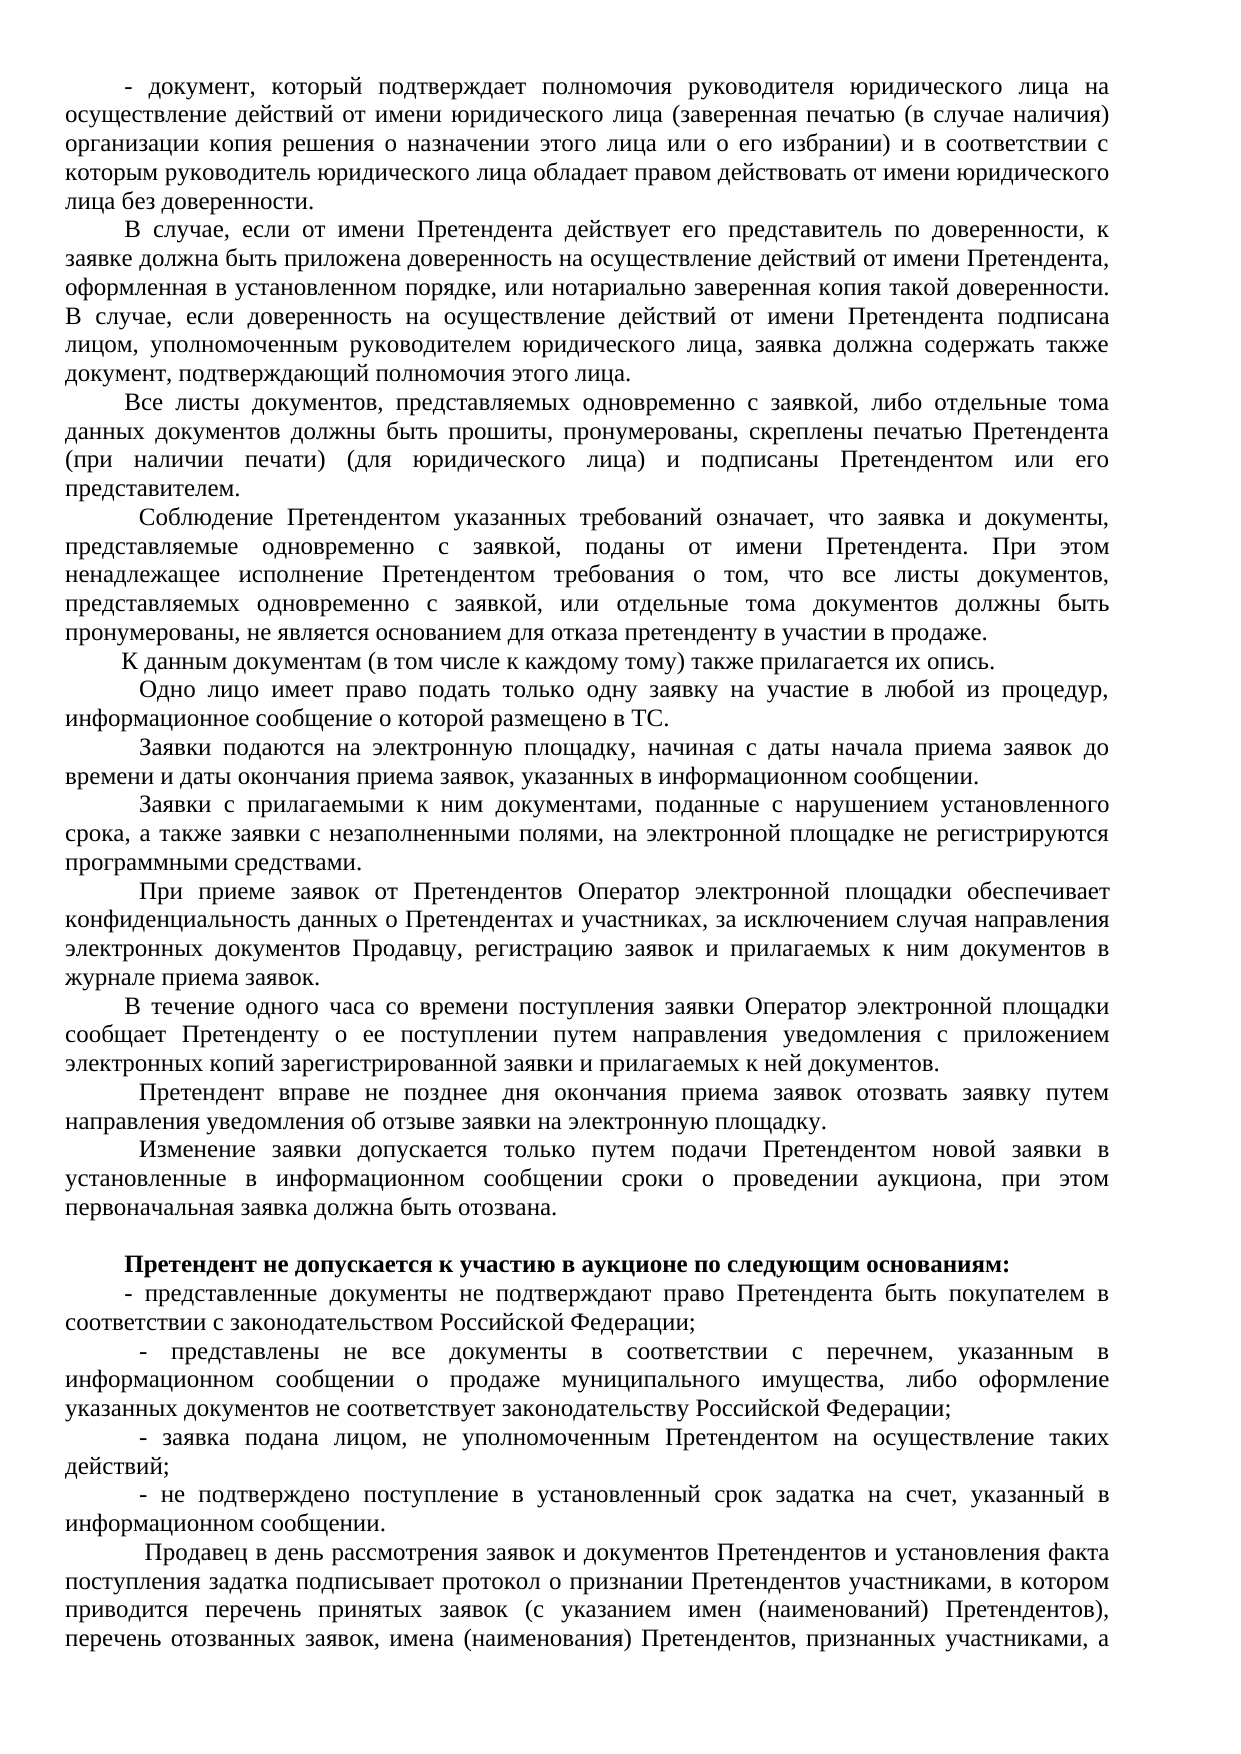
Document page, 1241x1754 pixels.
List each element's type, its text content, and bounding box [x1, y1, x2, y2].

text Претендент не допускается к участию в аукционе по следующим основаниям: [65, 1249, 1110, 1278]
text Претендент вправе не позднее дня окончания приема заявок отозвать заявку путем направления уведомления об отзыве заявки на электронную площадку. [65, 1077, 1110, 1134]
text - документ, который подтверждает полномочия руководителя юридического лица на осуществление действий от имени юридического лица (заверенная печатью (в случае наличия) организации копия решения о назначении этого лица или о его избрании) и в соответствии с которым руководитель юридического лица обладает правом действовать от имени юридического лица без доверенности. [65, 71, 1110, 214]
text К данным документам (в том числе к каждому тому) также прилагается их опись. [65, 646, 1110, 674]
text - заявка подана лицом, не уполномоченным Претендентом на осуществление таких действий; [65, 1422, 1110, 1479]
text Заявки подаются на электронную площадку, начиная с даты начала приема заявок до времени и даты окончания приема заявок, указанных в информационном сообщении. [65, 732, 1110, 789]
text При приеме заявок от Претендентов Оператор электронной площадки обеспечивает конфиденциальность данных о Претендентах и участниках, за исключением случая направления электронных документов Продавцу, регистрацию заявок и прилагаемых к ним документов в журнале приема заявок. [65, 876, 1110, 991]
text - не подтверждено поступление в установленный срок задатка на счет, указанный в информационном сообщении. [65, 1479, 1110, 1537]
text В течение одного часа со времени поступления заявки Оператор электронной площадки сообщает Претенденту о ее поступлении путем направления уведомления с приложением электронных копий зарегистрированной заявки и прилагаемых к ней документов. [65, 991, 1110, 1077]
text - представленные документы не подтверждают право Претендента быть покупателем в соответствии с законодательством Российской Федерации; [65, 1278, 1110, 1336]
text Соблюдение Претендентом указанных требований означает, что заявка и документы, представляемые одновременно с заявкой, поданы от имени Претендента. При этом ненадлежащее исполнение Претендентом требования о том, что все листы документов, представляемых одновременно с заявкой, или отдельные тома документов должны быть пронумерованы, не является основанием для отказа претенденту в участии в продаже. [65, 502, 1110, 646]
text Все листы документов, представляемых одновременно с заявкой, либо отдельные тома данных документов должны быть прошиты, пронумерованы, скреплены печатью Претендента (при наличии печати) (для юридического лица) и подписаны Претендентом или его представителем. [65, 387, 1110, 502]
text - представлены не все документы в соответствии с перечнем, указанным в информационном сообщении о продаже муниципального имущества, либо оформление указанных документов не соответствует законодательству Российской Федерации; [65, 1336, 1110, 1422]
text Заявки с прилагаемыми к ним документами, поданные с нарушением установленного срока, а также заявки с незаполненными полями, на электронной площадке не регистрируются программными средствами. [65, 789, 1110, 876]
text Одно лицо имеет право подать только одну заявку на участие в любой из процедур, информационное сообщение о которой размещено в ТС. [65, 674, 1110, 732]
text Изменение заявки допускается только путем подачи Претендентом новой заявки в установленные в информационном сообщении сроки о проведении аукциона, при этом первоначальная заявка должна быть отозвана. [65, 1134, 1110, 1221]
text В случае, если от имени Претендента действует его представитель по доверенности, к заявке должна быть приложена доверенность на осуществление действий от имени Претендента, оформленная в установленном порядке, или нотариально заверенная копия такой доверенности. В случае, если доверенность на осуществление действий от имени Претендента подписана лицом, уполномоченным руководителем юридического лица, заявка должна содержать также документ, подтверждающий полномочия этого лица. [65, 214, 1110, 387]
